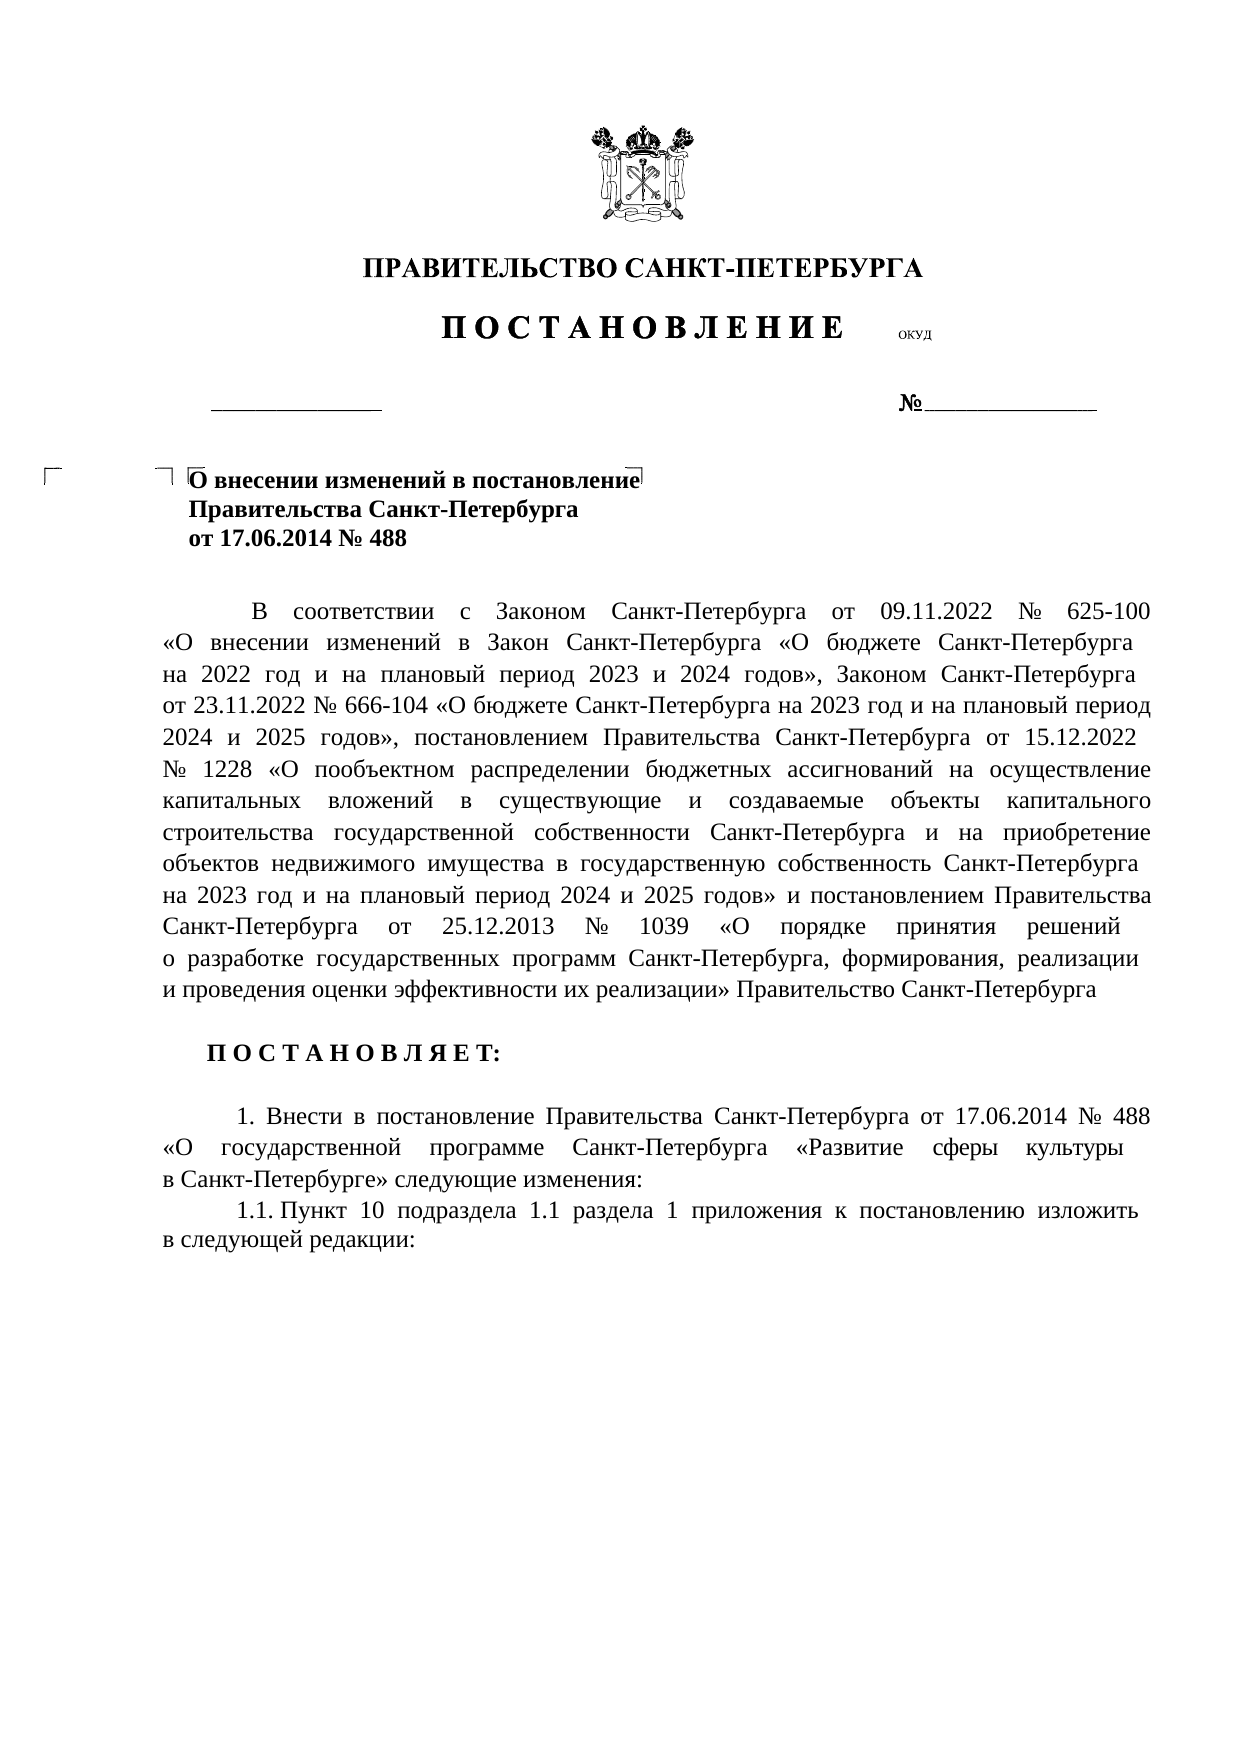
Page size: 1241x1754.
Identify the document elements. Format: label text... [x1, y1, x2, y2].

text 1. Внести в постановление Правительства Санкт-Петербурга от 17.06.2014 № 488 «О государственной программе Санкт-Петербурга «Развитие сферы культуры в Санкт-Петербурге» следующие изменения: [162, 1101, 1152, 1193]
list 1.1. Пункт 10 подраздела 1.1 раздела 1 приложения к постановлению изложить в следующей редакции: [162, 1196, 1152, 1253]
text В соответствии с Законом Санкт-Петербурга от 09.11.2022 № 625-100 «О внесении изменений в Закон Санкт-Петербурга «О бюджете Санкт-Петербурга на 2022 год и на плановый период 2023 и 2024 годов», Законом Санкт-Петербурга от 23.11.2022 № 666-104 «О бюджете Санкт-Петербурга на 2023 год и на плановый период 2024 и 2025 годов», постановлением Правительства Санкт-Петербурга от 15.12.2022 № 1228 «О пообъектном распределении бюджетных ассигнований на осуществление капитальных вложений в существующие и создаваемые объекты капитального строительства государственной собственности Санкт-Петербурга и на приобретение объектов недвижимого имущества в государственную собственность Санкт-Петербурга на 2023 год и на плановый период 2024 и 2025 годов» и постановлением Правительства Санкт-Петербурга от 25.12.2013 № 1039 «О порядке принятия решений о разработке государственных программ Санкт-Петербурга, формирования, реализации и проведения оценки эффективности их реализации» Правительство Санкт-Петербурга [162, 120, 1152, 494]
text П О С Т А Н О В Л Я Е Т: [162, 1038, 1181, 1066]
text В соответствии с Законом Санкт-Петербурга от 09.11.2022 № 625-100 «О внесении изменений в Закон Санкт-Петербурга «О бюджете Санкт-Петербурга на 2022 год и на плановый период 2023 и 2024 годов», Законом Санкт-Петербурга от 23.11.2022 № 666-104 «О бюджете Санкт-Петербурга на 2023 год и на плановый период 2024 и 2025 годов», постановлением Правительства Санкт-Петербурга от 15.12.2022 № 1228 «О пообъектном распределении бюджетных ассигнований на осуществление капитальных вложений в существующие и создаваемые объекты капитального строительства государственной собственности Санкт-Петербурга и на приобретение объектов недвижимого имущества в государственную собственность Санкт-Петербурга на 2023 год и на плановый период 2024 и 2025 годов» и постановлением Правительства Санкт-Петербурга от 25.12.2013 № 1039 «О порядке принятия решений о разработке государственных программ Санкт-Петербурга, формирования, реализации и проведения оценки эффективности их реализации» Правительство Санкт-Петербурга [162, 496, 1152, 1003]
